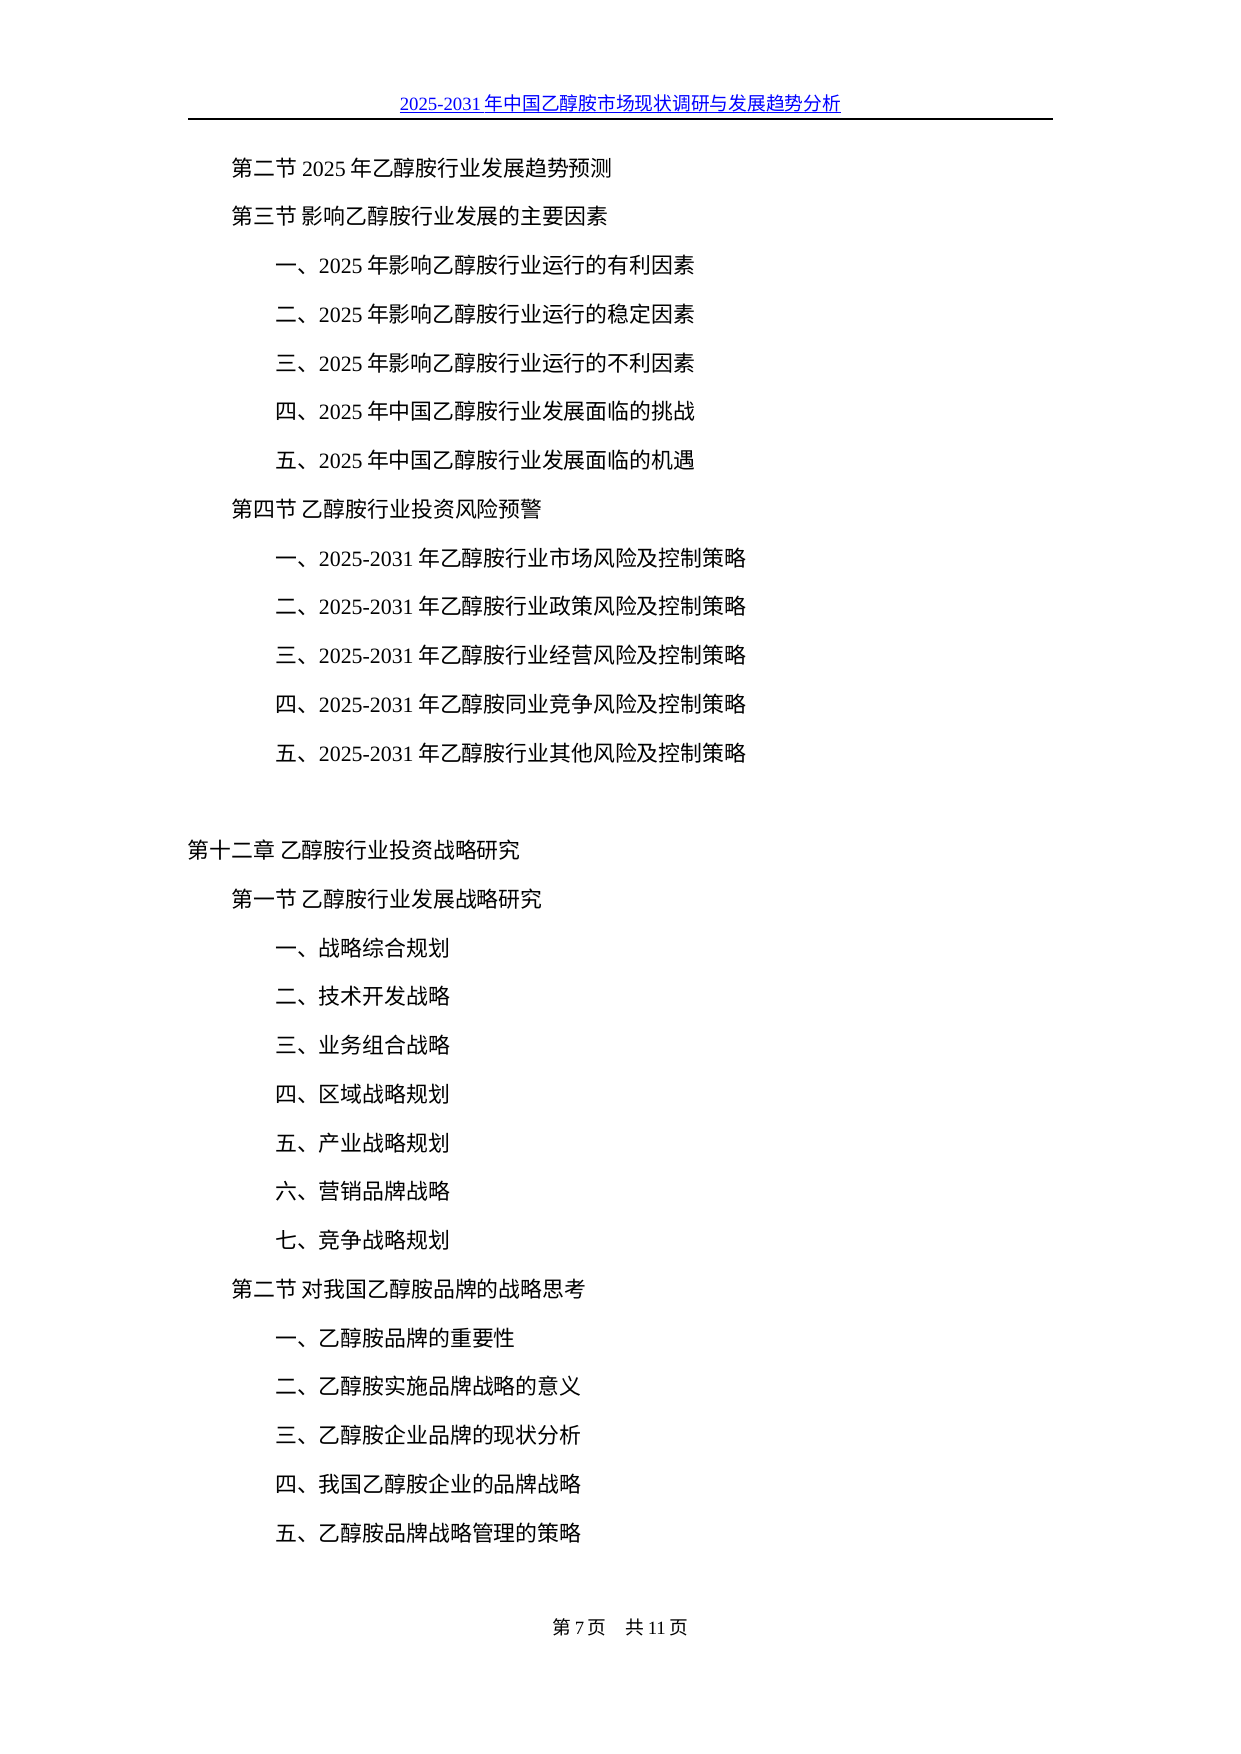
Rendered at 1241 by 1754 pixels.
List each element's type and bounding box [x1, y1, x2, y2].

text [187, 150, 1053, 1548]
